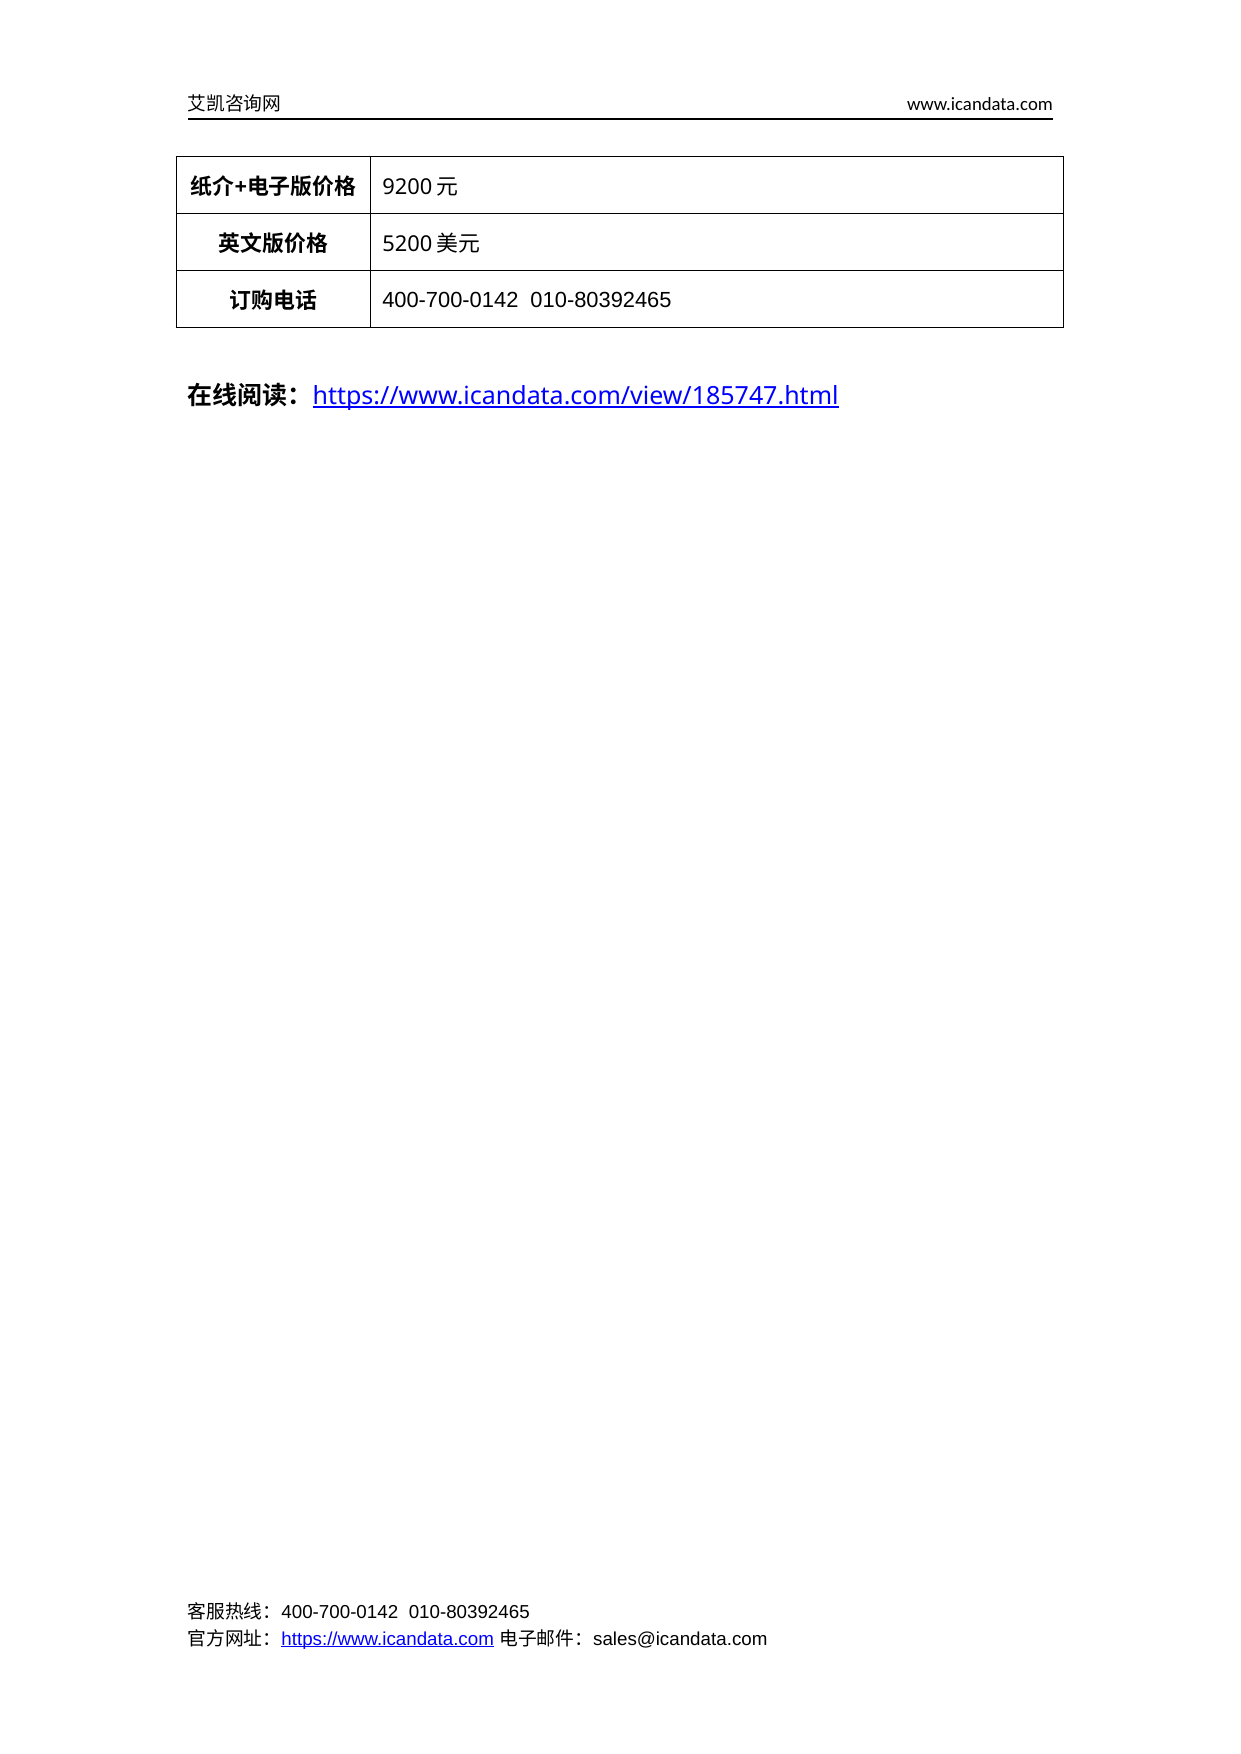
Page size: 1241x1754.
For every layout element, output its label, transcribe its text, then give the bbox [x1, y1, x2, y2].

text 在线阅读：https://www.icandata.com/view/185747.html [187, 361, 1053, 426]
table_cell 英文版价格 [177, 214, 370, 270]
table_cell 订购电话 [177, 271, 370, 327]
table_cell 9200元 [371, 157, 1063, 213]
table_cell 5200美元 [371, 214, 1063, 270]
table_cell 400-700-0142 010-80392465 [371, 271, 1063, 327]
table_cell 纸介+电子版价格 [177, 157, 370, 213]
